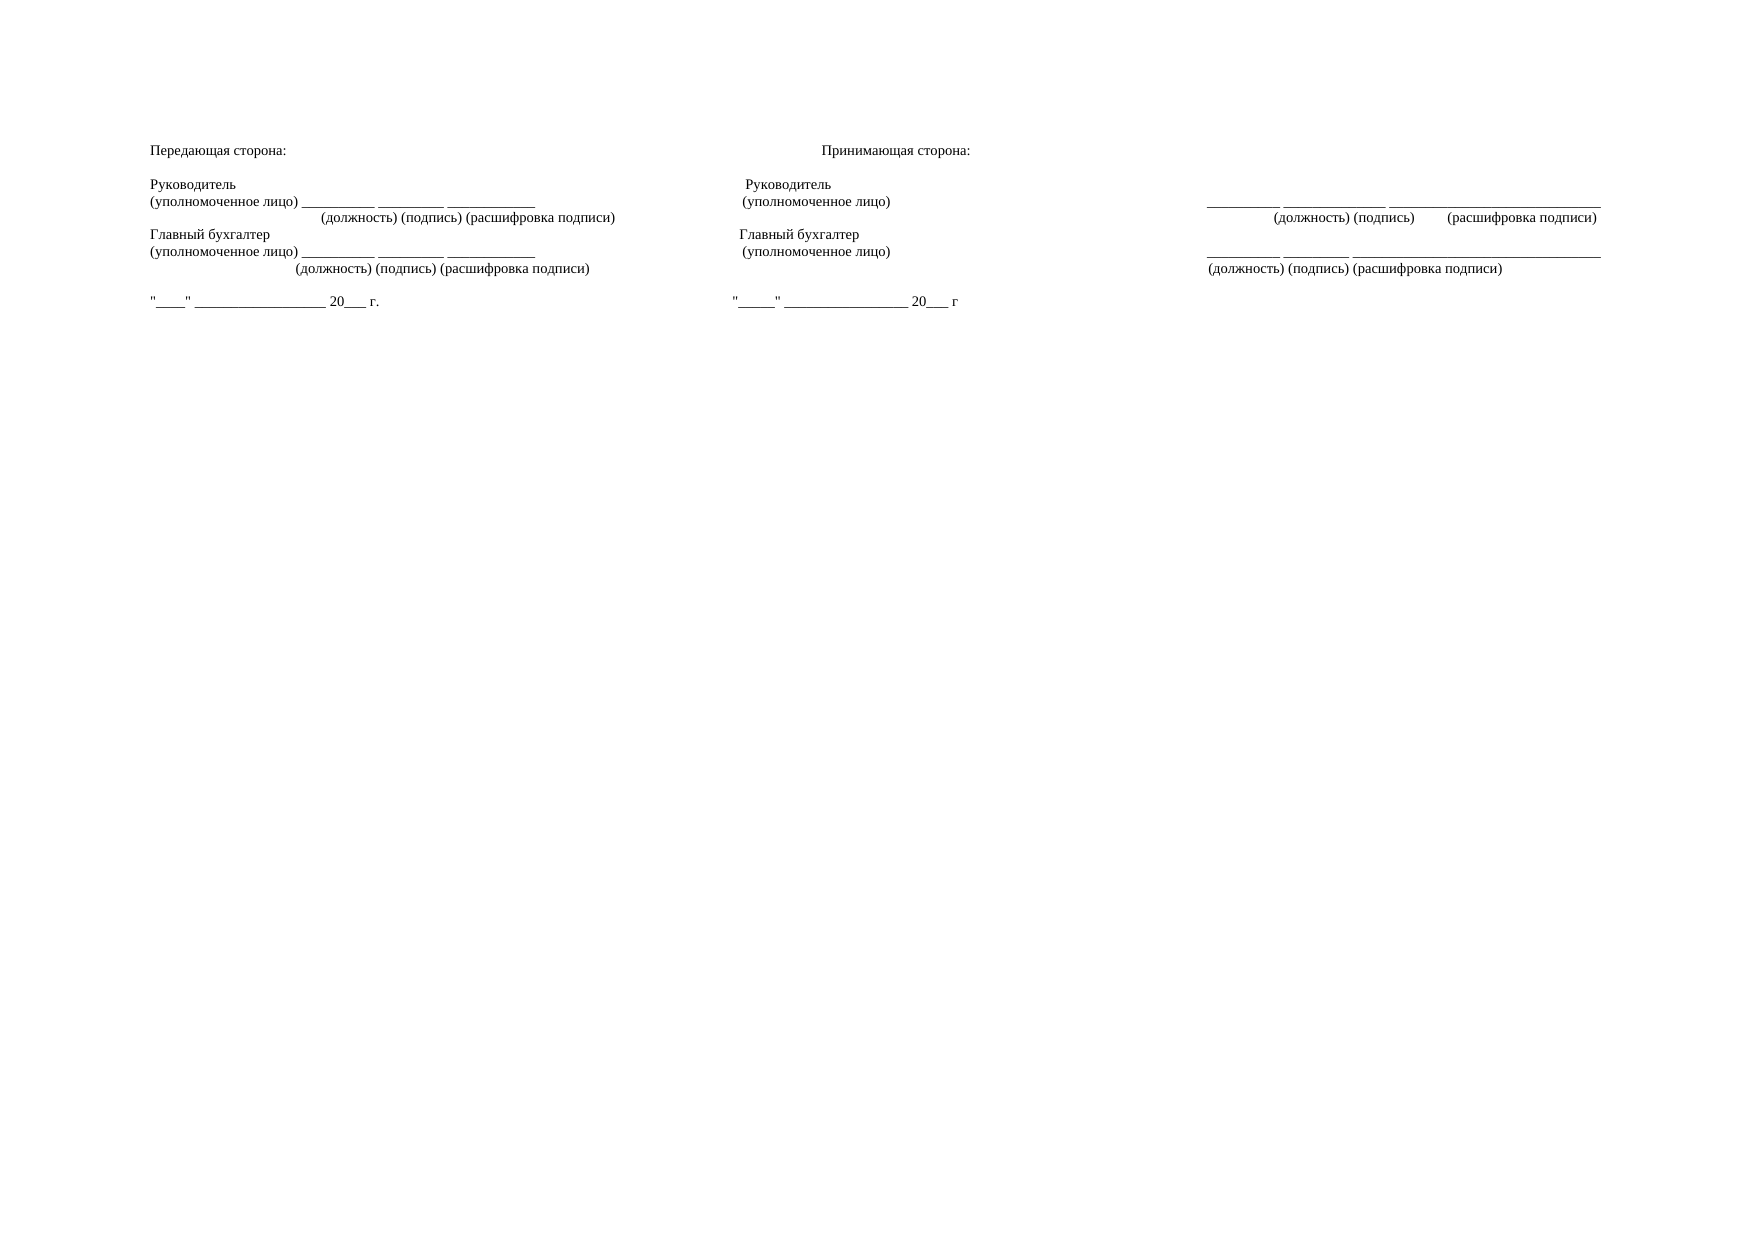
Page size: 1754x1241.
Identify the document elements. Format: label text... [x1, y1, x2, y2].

text "____" __________________ 20___ г. "_____" _________________ 20___ г [150, 293, 1604, 310]
text (должность) (подпись) (расшифровка подписи) (должность) (подпись) (расшифровка подписи) [150, 259, 1604, 276]
text (должность) (подпись) (расшифровка подписи) (должность) (подпись) (расшифровка подписи) [150, 209, 1604, 226]
text Руководитель Руководитель [150, 176, 1604, 192]
text Главный бухгалтер Главный бухгалтер [150, 226, 1604, 243]
text (уполномоченное лицо) __________ _________ ____________ (уполномоченное лицо) __________ ______________ _____________________________ [150, 192, 1604, 209]
text Передающая сторона: Принимающая сторона: [150, 142, 1604, 159]
text (уполномоченное лицо) __________ _________ ____________ (уполномоченное лицо) __________ _________ __________________________________ [150, 243, 1604, 259]
